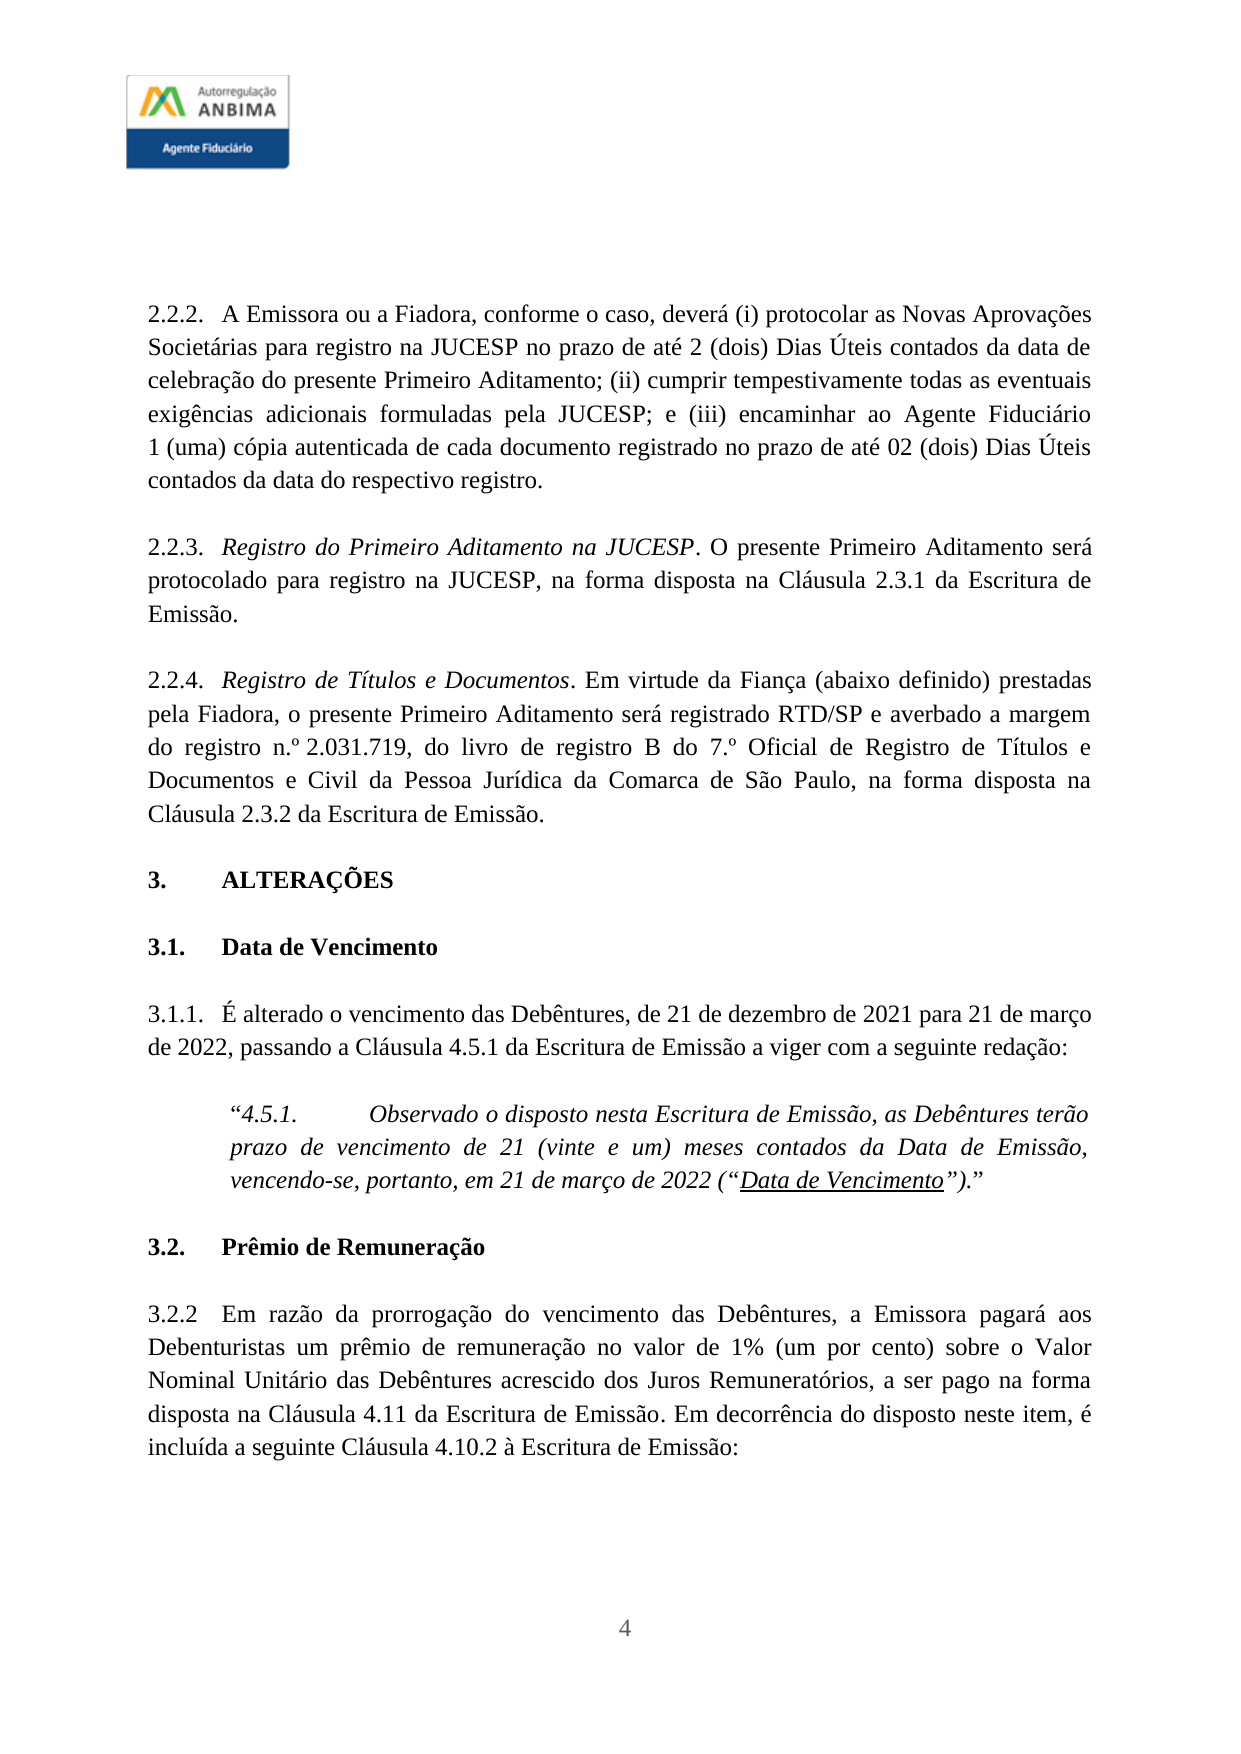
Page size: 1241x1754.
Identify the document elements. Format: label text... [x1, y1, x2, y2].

list É alterado o vencimento das Debêntures, de 21 de dezembro de 2021 para 21 de março de 2022, passando a Cláusula 4.5.1 da Escritura de Emissão a viger com a seguinte redação: [148, 995, 1092, 1062]
list ALTERAÇÕES [148, 862, 1092, 895]
list A Emissora ou a Fiadora, conforme o caso, deverá (i) protocolar as Novas Aprovações Societárias para registro na JUCESP no prazo de até 2 (dois) Dias Úteis contados da data de celebração do presente Primeiro Aditamento; (ii) cumprir tempestivamente todas as eventuais exigências adicionais formuladas pela JUCESP; e (iii) encaminhar ao Agente Fiduciário 1 (uma) cópia autenticada de cada documento registrado no prazo de até 02 (dois) Dias Úteis contados da data do respectivo registro. [148, 295, 1092, 495]
list Prêmio de Remuneração [148, 1229, 1092, 1262]
list Registro do Primeiro Aditamento na JUCESP. O presente Primeiro Aditamento será protocolado para registro na JUCESP, na forma disposta na Cláusula 2.3.1 da Escritura de Emissão. [148, 529, 1092, 629]
list “4.5.1. Observado o disposto nesta Escritura de Emissão, as Debêntures terão prazo de vencimento de 21 (vinte e um) meses contados da Data de Emissão, vencendo-se, portanto, em 21 de março de 2022 (“Data de Vencimento”).” [230, 1095, 1092, 1195]
picture [126, 75, 291, 171]
list Data de Vencimento [148, 929, 1092, 962]
list Registro de Títulos e Documentos. Em virtude da Fiança (abaixo definido) prestadas pela Fiadora, o presente Primeiro Aditamento será registrado RTD/SP e averbado a margem do registro n.º 2.031.719, do livro de registro B do 7.º Oficial de Registro de Títulos e Documentos e Civil da Pessoa Jurídica da Comarca de São Paulo, na forma disposta na Cláusula 2.3.2 da Escritura de Emissão. [148, 662, 1092, 829]
list 3.2.2 Em razão da prorrogação do vencimento das Debêntures, a Emissora pagará aos Debenturistas um prêmio de remuneração no valor de 1% (um por cento) sobre o Valor Nominal Unitário das Debêntures acrescido dos Juros Remuneratórios, a ser pago na forma disposta na Cláusula 4.11 da Escritura de Emissão. Em decorrência do disposto neste item, é incluída a seguinte Cláusula 4.10.2 à Escritura de Emissão: [148, 1295, 1092, 1462]
